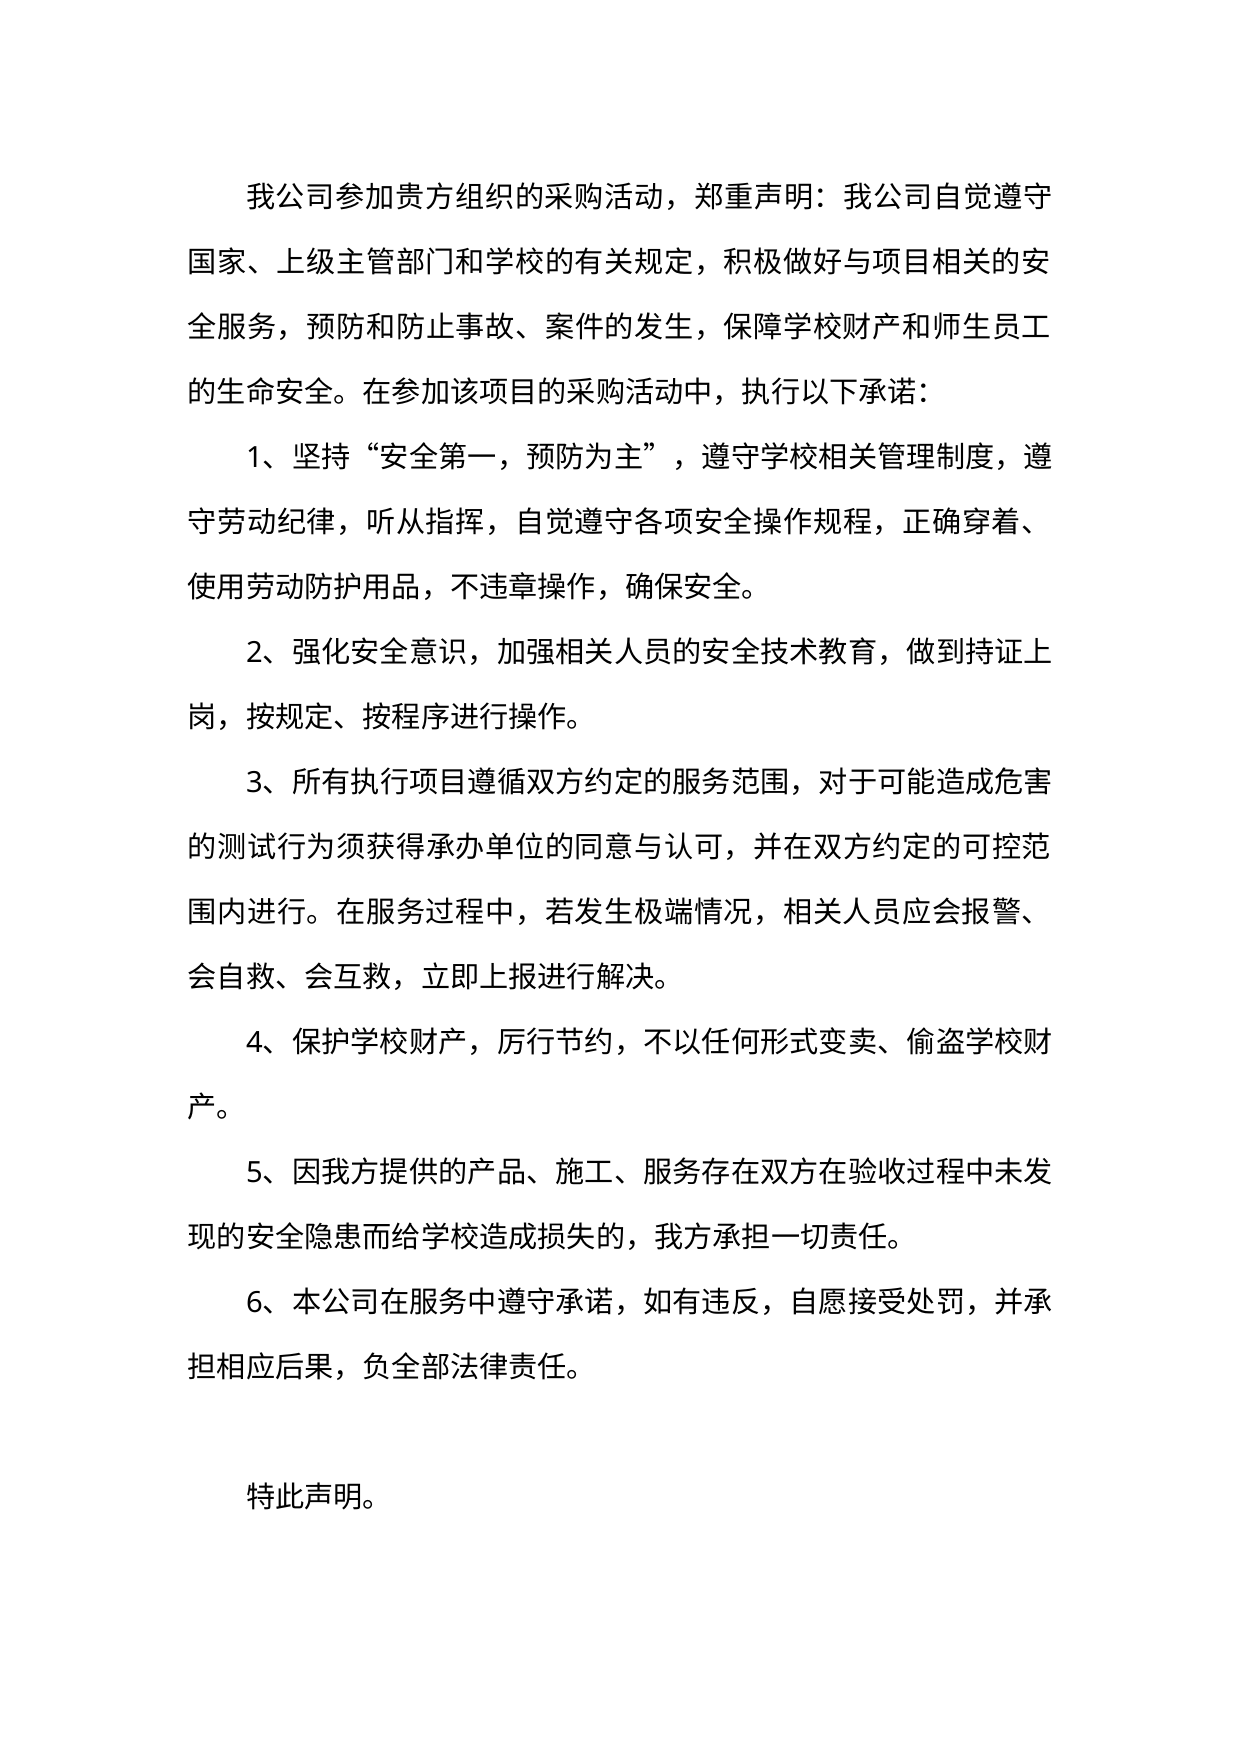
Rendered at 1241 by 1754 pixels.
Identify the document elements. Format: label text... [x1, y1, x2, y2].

text 5、因我方提供的产品、施工、服务存在双方在验收过程中未发现的安全隐患而给学校造成损失的，我方承担一切责任。 [187, 1137, 1053, 1267]
text 3、所有执行项目遵循双方约定的服务范围，对于可能造成危害的测试行为须获得承办单位的同意与认可，并在双方约定的可控范围内进行。在服务过程中，若发生极端情况，相关人员应会报警、会自救、会互救，立即上报进行解决。 [187, 747, 1053, 1007]
text 2、强化安全意识，加强相关人员的安全技术教育，做到持证上岗，按规定、按程序进行操作。 [187, 617, 1053, 747]
text 我公司参加贵方组织的采购活动，郑重声明：我公司自觉遵守国家、上级主管部门和学校的有关规定，积极做好与项目相关的安全服务，预防和防止事故、案件的发生，保障学校财产和师生员工的生命安全。在参加该项目的采购活动中，执行以下承诺： [187, 162, 1053, 422]
text 4、保护学校财产，厉行节约，不以任何形式变卖、偷盗学校财产。 [187, 1007, 1053, 1137]
text 1、坚持“安全第一，预防为主”，遵守学校相关管理制度，遵守劳动纪律，听从指挥，自觉遵守各项安全操作规程，正确穿着、使用劳动防护用品，不违章操作，确保安全。 [187, 422, 1053, 617]
text 6、本公司在服务中遵守承诺，如有违反，自愿接受处罚，并承担相应后果，负全部法律责任。 [187, 1267, 1053, 1397]
text 特此声明。 [187, 1462, 1053, 1527]
